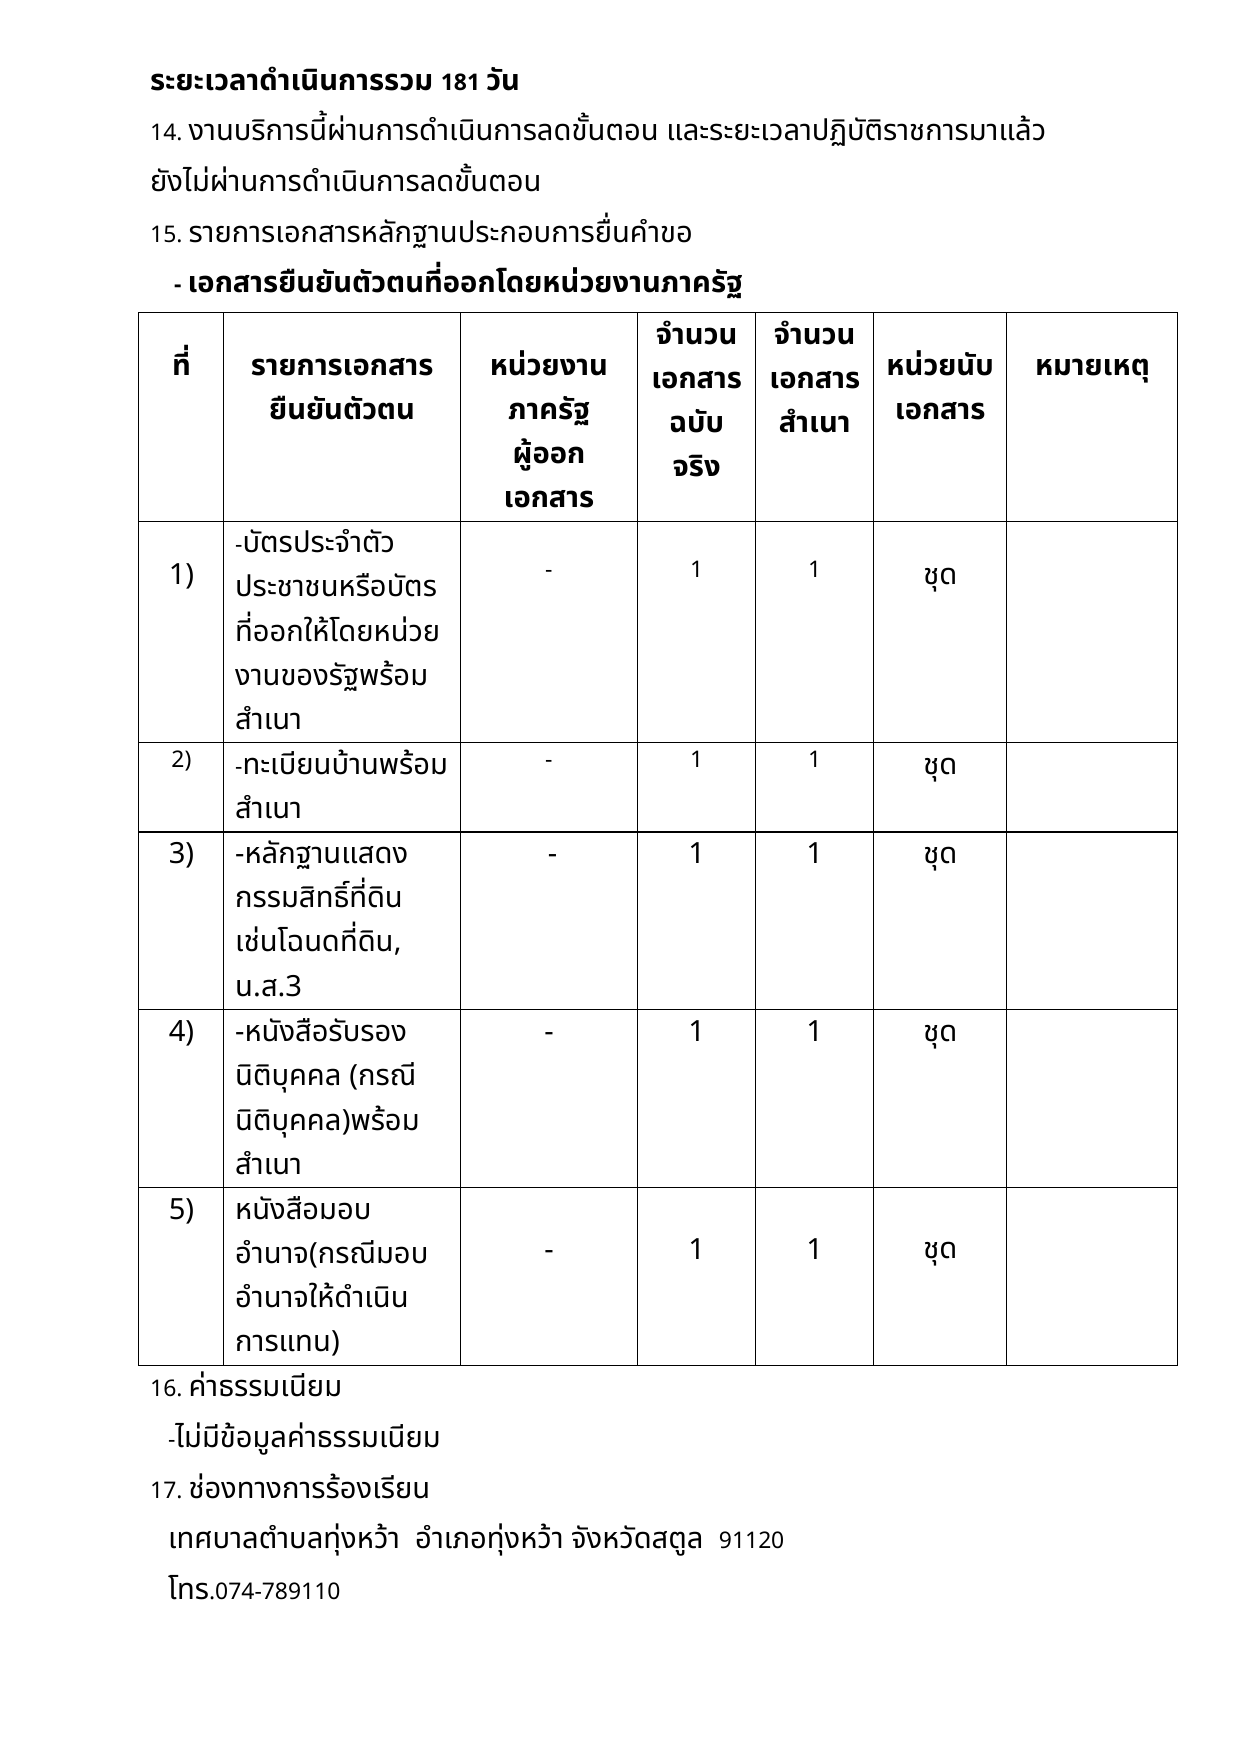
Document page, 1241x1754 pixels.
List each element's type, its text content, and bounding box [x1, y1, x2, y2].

table_cell 4) [139, 1010, 223, 1187]
table_cell หนังสือมอบอำนาจ(กรณีมอบอำนาจให้ดำเนินการแทน) [224, 1188, 460, 1365]
table_header หน่วยงานภาครัฐ ผู้ออกเอกสาร [461, 313, 637, 521]
table_cell 5) [139, 1188, 223, 1365]
text - เอกสารยืนยันตัวตนที่ออกโดยหน่วยงานภาครัฐ [150, 262, 1167, 306]
table_cell - [461, 743, 637, 831]
table_cell 2) [139, 743, 223, 831]
text 16. ค่าธรรมเนียม [150, 1366, 1167, 1410]
table_cell -บัตรประจำตัวประชาชนหรือบัตรที่ออกให้โดยหน่วยงานของรัฐพร้อมสำเนา [224, 522, 460, 742]
text 17. ช่องทางการร้องเรียน [150, 1467, 1167, 1511]
table_cell 1 [756, 833, 873, 1009]
text ยังไม่ผ่านการดำเนินการลดขั้นตอน [150, 160, 1167, 204]
table_cell - [461, 1010, 637, 1187]
table_header หน่วยนับ เอกสาร [874, 313, 1006, 521]
table_cell ชุด [874, 522, 1006, 742]
table_cell 1 [638, 743, 755, 831]
table_cell -หนังสือรับรองนิติบุคคล (กรณีนิติบุคคล)พร้อมสำเนา [224, 1010, 460, 1187]
table_cell 1 [638, 1010, 755, 1187]
table_cell [1007, 522, 1177, 742]
table_cell - [461, 1188, 637, 1365]
table_cell -หลักฐานแสดงกรรมสิทธิ์ที่ดิน เช่นโฉนดที่ดิน, น.ส.3 [224, 833, 460, 1009]
table_cell [1007, 1010, 1177, 1187]
table_cell - [461, 833, 637, 1009]
table_header หมายเหตุ [1007, 313, 1177, 521]
text โทร.074-789110 [150, 1568, 1167, 1612]
text -ไม่มีข้อมูลค่าธรรมเนียม [150, 1417, 1167, 1461]
table_cell 1 [638, 833, 755, 1009]
table_cell [1007, 1188, 1177, 1365]
table_cell - [461, 522, 637, 742]
table_header รายการเอกสารยืนยันตัวตน [224, 313, 460, 521]
table_cell 3) [139, 833, 223, 1009]
table_cell 1 [756, 1010, 873, 1187]
table_cell [1007, 743, 1177, 831]
table_cell 1 [756, 1188, 873, 1365]
table_header จำนวนเอกสาร ฉบับจริง [638, 313, 755, 521]
text 15. รายการเอกสารหลักฐานประกอบการยื่นคำขอ [150, 211, 1167, 255]
table_cell ชุด [874, 1188, 1006, 1365]
text เทศบาลตำบลทุ่งหว้า อำเภอทุ่งหว้า จังหวัดสตูล 91120 [150, 1518, 1167, 1562]
table_cell 1 [756, 522, 873, 742]
table_cell 1 [638, 1188, 755, 1365]
table_cell 1) [139, 522, 223, 742]
table_header ที่ [139, 313, 223, 521]
table_cell [1007, 833, 1177, 1009]
table_cell ชุด [874, 743, 1006, 831]
table_cell -ทะเบียนบ้านพร้อมสำเนา [224, 743, 460, 831]
text 14. งานบริการนี้ผ่านการดำเนินการลดขั้นตอน และระยะเวลาปฏิบัติราชการมาแล้ว [150, 110, 1167, 154]
table_cell 1 [756, 743, 873, 831]
table_cell ชุด [874, 1010, 1006, 1187]
table_cell ชุด [874, 833, 1006, 1009]
text ระยะเวลาดำเนินการรวม 181 วัน [150, 59, 1167, 103]
table_cell 1 [638, 522, 755, 742]
table_header จำนวนเอกสาร สำเนา [756, 313, 873, 521]
